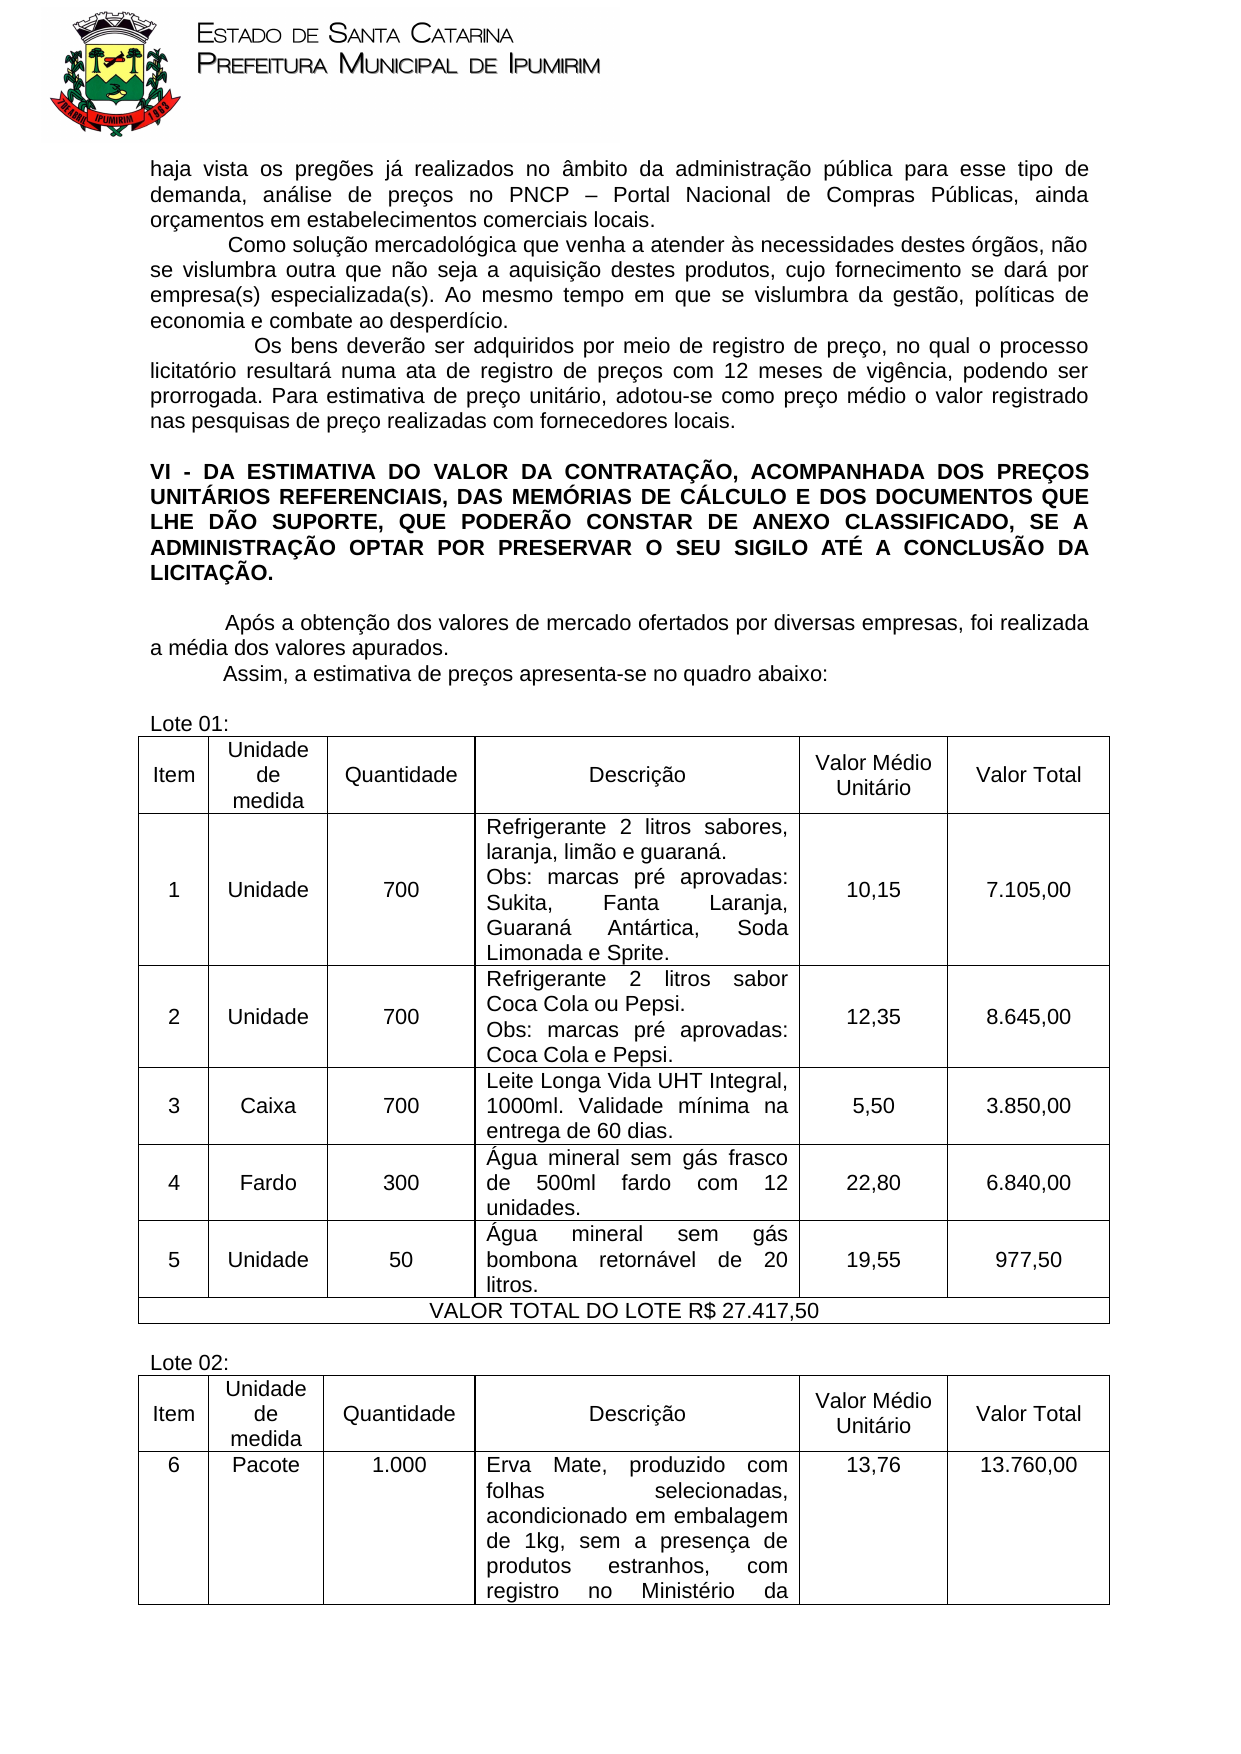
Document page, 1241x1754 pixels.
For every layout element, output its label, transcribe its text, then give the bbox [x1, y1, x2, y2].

table_cell VALOR TOTAL DO LOTE R$ 27.417,50 [139, 1298, 1109, 1323]
table_header Quantidade [324, 1376, 474, 1451]
table_cell 700 [328, 966, 474, 1067]
table_cell Fardo [209, 1145, 327, 1220]
text VI - DA ESTIMATIVA DO VALOR DA CONTRATAÇÃO, ACOMPANHADA DOS PREÇOS UNITÁRIOS REFERENCIAIS, DAS MEMÓRIAS DE CÁLCULO E DOS DOCUMENTOS QUE LHE DÃO SUPORTE, QUE PODERÃO CONSTAR DE ANEXO CLASSIFICADO, SE A ADMINISTRAÇÃO OPTAR POR PRESERVAR O SEU SIGILO ATÉ A CONCLUSÃO DA LICITAÇÃO. [150, 459, 1090, 585]
table_header Valor Médio Unitário [800, 1376, 947, 1451]
table_header Descrição [476, 737, 799, 813]
table_cell 13,76 [800, 1452, 947, 1603]
table_cell 977,50 [948, 1221, 1109, 1297]
table_header Unidade de medida [209, 737, 327, 813]
table_cell 8.645,00 [948, 966, 1109, 1067]
table_cell 7.105,00 [948, 814, 1109, 965]
table_header Unidade de medida [209, 1376, 323, 1451]
table_cell Unidade [209, 814, 327, 965]
picture [41, 7, 620, 143]
text Como solução mercadológica que venha a atender às necessidades destes órgãos, não se vislumbra outra que não seja a aquisição destes produtos, cujo fornecimento se dará por empresa(s) especializada(s). Ao mesmo tempo em que se vislumbra da gestão, políticas de economia e combate ao desperdício. [150, 232, 1090, 333]
table_cell 3 [139, 1068, 208, 1143]
table_header Item [139, 1376, 208, 1451]
table_cell 1.000 [324, 1452, 474, 1603]
text Assim, a estimativa de preços apresenta-se no quadro abaixo: [150, 660, 1090, 686]
table_cell Água mineral sem gás frasco de 500ml fardo com 12 unidades. [476, 1145, 799, 1220]
table_cell 2 [139, 966, 208, 1067]
table_header Quantidade [328, 737, 474, 813]
text Lote 01: [150, 711, 1090, 736]
table_header Valor Médio Unitário [800, 737, 947, 813]
table_header Descrição [476, 1376, 799, 1451]
table_cell Refrigerante 2 litros sabores, laranja, limão e guaraná. Obs: marcas pré aprovadas: Sukita, Fanta Laranja, Guaraná Antártica, Soda Limonada e Sprite. [476, 814, 799, 965]
table_cell 6 [139, 1452, 208, 1603]
text Os bens deverão ser adquiridos por meio de registro de preço, no qual o processo licitatório resultará numa ata de registro de preços com 12 meses de vigência, podendo ser prorrogada. Para estimativa de preço unitário, adotou-se como preço médio o valor registrado nas pesquisas de preço realizadas com fornecedores locais. [150, 333, 1090, 433]
table_cell 12,35 [800, 966, 947, 1067]
text Lote 02: [150, 1349, 1090, 1374]
table_cell Pacote [209, 1452, 323, 1603]
table_header Item [139, 737, 208, 813]
table_cell Água mineral sem gás bombona retornável de 20 litros. [476, 1221, 799, 1297]
text Após a obtenção dos valores de mercado ofertados por diversas empresas, foi realizada a média dos valores apurados. [150, 610, 1090, 660]
table_cell Refrigerante 2 litros sabor Coca Cola ou Pepsi. Obs: marcas pré aprovadas: Coca Cola e Pepsi. [476, 966, 799, 1067]
table_cell 700 [328, 814, 474, 965]
table_cell 5 [139, 1221, 208, 1297]
table_header Valor Total [948, 1376, 1109, 1451]
table_cell 19,55 [800, 1221, 947, 1297]
table_cell Unidade [209, 1221, 327, 1297]
table_cell 6.840,00 [948, 1145, 1109, 1220]
table_cell 300 [328, 1145, 474, 1220]
table_cell 1 [139, 814, 208, 965]
table_cell 5,50 [800, 1068, 947, 1143]
table_cell 700 [328, 1068, 474, 1143]
table_cell Unidade [209, 966, 327, 1067]
table_cell 22,80 [800, 1145, 947, 1220]
table_cell 3.850,00 [948, 1068, 1109, 1143]
table_cell 4 [139, 1145, 208, 1220]
table_cell 10,15 [800, 814, 947, 965]
table_cell Caixa [209, 1068, 327, 1143]
table_cell 50 [328, 1221, 474, 1297]
table_cell Leite Longa Vida UHT Integral, 1000ml. Validade mínima na entrega de 60 dias. [476, 1068, 799, 1143]
table_header Valor Total [948, 737, 1109, 813]
table_cell 13.760,00 [948, 1452, 1109, 1603]
